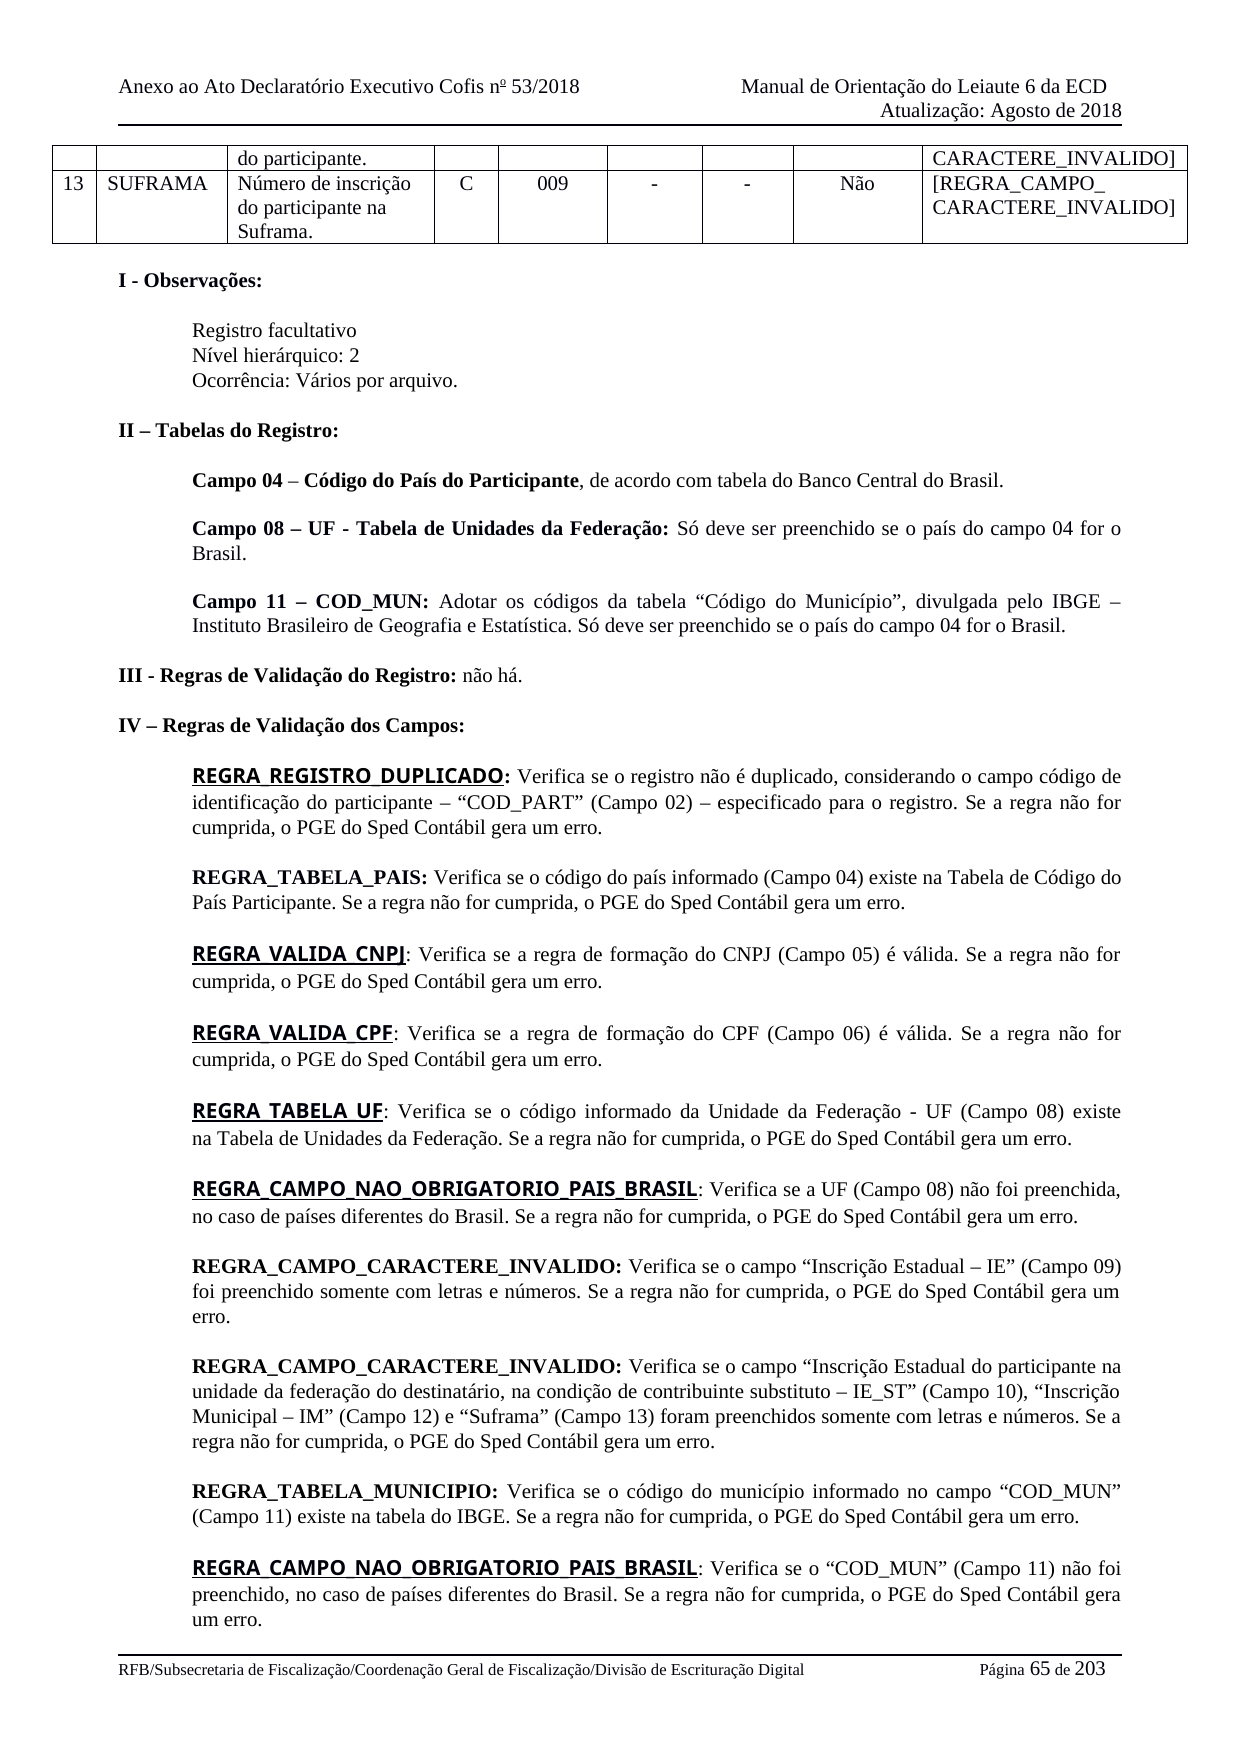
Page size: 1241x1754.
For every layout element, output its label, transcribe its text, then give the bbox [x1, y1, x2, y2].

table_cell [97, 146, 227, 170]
text REGRA_CAMPO_NAO_OBRIGATORIO_PAIS_BRASIL: Verifica se o “COD_MUN” (Campo 11) não foi preenchido, no caso de países diferentes do Brasil. Se a regra não for cumprida, o PGE do Sped Contábil gera um erro. [192, 1553, 1122, 1631]
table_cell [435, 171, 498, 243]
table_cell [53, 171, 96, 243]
text Nível hierárquico: 2 [118, 342, 1122, 367]
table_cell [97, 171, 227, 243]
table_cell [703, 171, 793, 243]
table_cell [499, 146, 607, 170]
text REGRA_TABELA_MUNICIPIO: Verifica se o código do município informado no campo “COD_MUN” (Campo 11) existe na tabela do IBGE. Se a regra não for cumprida, o PGE do Sped Contábil gera um erro. [192, 1478, 1122, 1528]
text Ocorrência: Vários por arquivo. [192, 367, 1122, 392]
text REGRA_CAMPO_CARACTERE_INVALIDO: Verifica se o campo “Inscrição Estadual – IE” (Campo 09) foi preenchido somente com letras e números. Se a regra não for cumprida, o PGE do Sped Contábil gera um erro. [192, 1253, 1122, 1328]
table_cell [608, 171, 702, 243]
text Campo 04 – Código do País do Participante, de acordo com tabela do Banco Central do Brasil. [118, 467, 1122, 492]
text Campo 11 – COD_MUN: Adotar os códigos da tabela “Código do Município”, divulgada pelo IBGE – Instituto Brasileiro de Geografia e Estatística. Só deve ser preenchido se o país do campo 04 for o Brasil. [192, 588, 1122, 637]
text II – Tabelas do Registro: [118, 417, 1122, 442]
text REGRA_TABELA_UF: Verifica se o código informado da Unidade da Federação - UF (Campo 08) existe na Tabela de Unidades da Federação. Se a regra não for cumprida, o PGE do Sped Contábil gera um erro. [192, 1096, 1122, 1149]
text Campo 08 – UF - Tabela de Unidades da Federação: Só deve ser preenchido se o país do campo 04 for o Brasil. [192, 516, 1122, 564]
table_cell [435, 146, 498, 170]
text Registro facultativo [118, 317, 1122, 342]
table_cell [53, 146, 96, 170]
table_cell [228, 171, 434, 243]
text REGRA_CAMPO_CARACTERE_INVALIDO: Verifica se o campo “Inscrição Estadual do participante na unidade da federação do destinatário, na condição de contribuinte substituto – IE_ST” (Campo 10), “Inscrição Municipal – IM” (Campo 12) e “Suframa” (Campo 13) foram preenchidos somente com letras e números. Se a regra não for cumprida, o PGE do Sped Contábil gera um erro. [192, 1353, 1122, 1453]
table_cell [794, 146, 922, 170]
text REGRA_CAMPO_NAO_OBRIGATORIO_PAIS_BRASIL: Verifica se a UF (Campo 08) não foi preenchida, no caso de países diferentes do Brasil. Se a regra não for cumprida, o PGE do Sped Contábil gera um erro. [192, 1174, 1122, 1228]
text REGRA_VALIDA_CNPJ: Verifica se a regra de formação do CNPJ (Campo 05) é válida. Se a regra não for cumprida, o PGE do Sped Contábil gera um erro. [192, 939, 1122, 993]
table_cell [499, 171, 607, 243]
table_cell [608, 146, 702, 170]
text III - Regras de Validação do Registro: não há. [118, 662, 1122, 687]
text REGRA_VALIDA_CPF: Verifica se a regra de formação do CPF (Campo 06) é válida. Se a regra não for cumprida, o PGE do Sped Contábil gera um erro. [192, 1018, 1122, 1071]
text REGRA_TABELA_PAIS: Verifica se o código do país informado (Campo 04) existe na Tabela de Código do País Participante. Se a regra não for cumprida, o PGE do Sped Contábil gera um erro. [192, 864, 1122, 914]
text REGRA_REGISTRO_DUPLICADO: Verifica se o registro não é duplicado, considerando o campo código de identificação do participante – “COD_PART” (Campo 02) – especificado para o registro. Se a regra não for cumprida, o PGE do Sped Contábil gera um erro. [192, 761, 1122, 839]
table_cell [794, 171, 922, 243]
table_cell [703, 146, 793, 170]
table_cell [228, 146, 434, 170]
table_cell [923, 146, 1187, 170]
text I - Observações: [118, 268, 1122, 292]
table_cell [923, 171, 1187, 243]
text IV – Regras de Validação dos Campos: [118, 712, 1122, 737]
